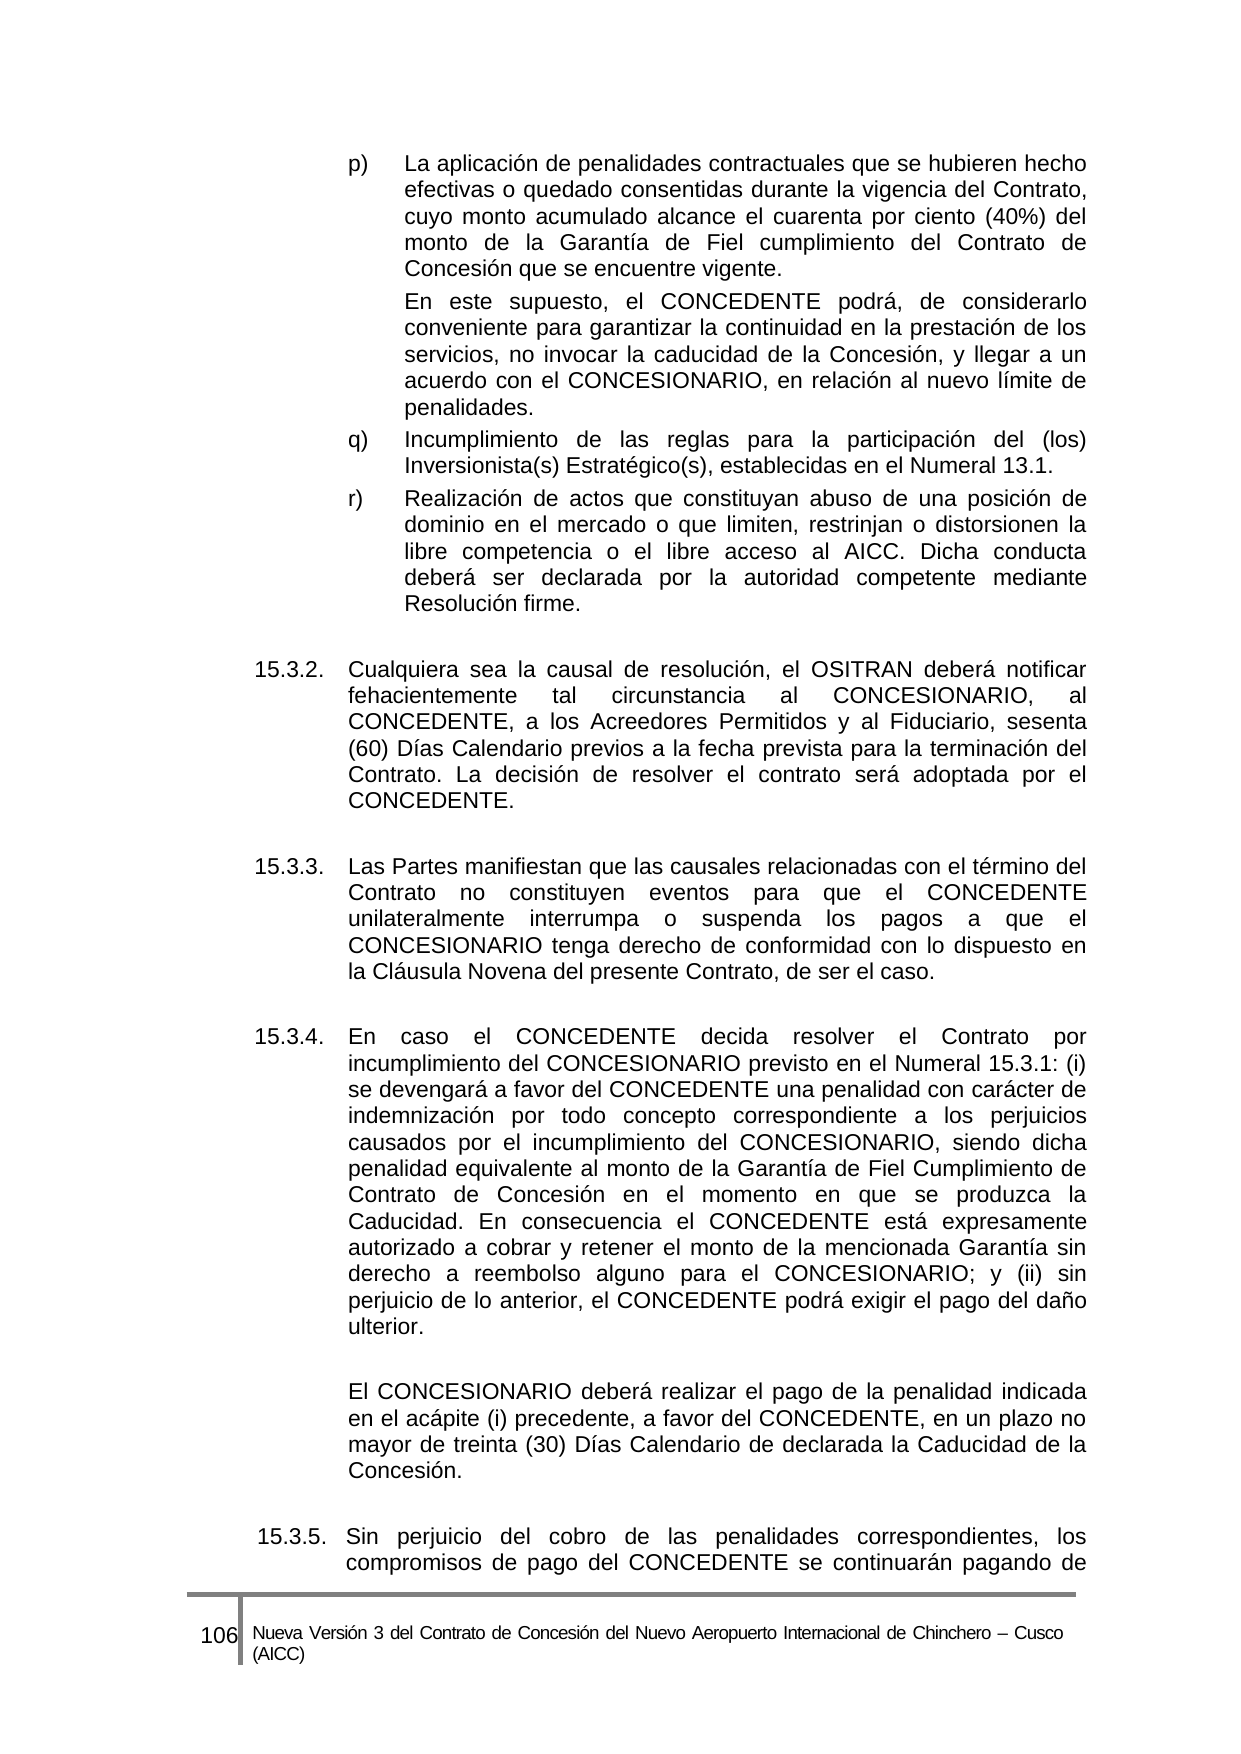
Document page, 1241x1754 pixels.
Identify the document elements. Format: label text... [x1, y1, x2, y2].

text En este supuesto, el CONCEDENTE podrá, de considerarlo conveniente para garantizar la continuidad en la prestación de los servicios, no invocar la caducidad de la Concesión, y llegar a un acuerdo con el CONCESIONARIO, en relación al nuevo límite de penalidades. [348, 288, 1087, 420]
list En caso el CONCEDENTE decida resolver el Contrato por incumplimiento del CONCESIONARIO previsto en el Numeral 15.3.1: (i) se devengará a favor del CONCEDENTE una penalidad con carácter de indemnización por todo concepto correspondiente a los perjuicios causados por el incumplimiento del CONCESIONARIO, siendo dicha penalidad equivalente al monto de la Garantía de Fiel Cumplimiento de Contrato de Concesión en el momento en que se produzca la Caducidad. En consecuencia el CONCEDENTE está expresamente autorizado a cobrar y retener el monto de la mencionada Garantía sin derecho a reembolso alguno para el CONCESIONARIO; y (ii) sin perjuicio de lo anterior, el CONCEDENTE podrá exigir el pago del daño ulterior. [254, 1023, 1087, 1339]
text El CONCESIONARIO deberá realizar el pago de la penalidad indicada en el acápite (i) precedente, a favor del CONCEDENTE, en un plazo no mayor de treinta (30) Días Calendario de declarada la Caducidad de la Concesión. [348, 1378, 1087, 1484]
list Realización de actos que constituyan abuso de una posición de dominio en el mercado o que limiten, restrinjan o distorsionen la libre competencia o el libre acceso al AICC. Dicha conducta deberá ser declarada por la autoridad competente mediante Resolución firme. [348, 485, 1087, 617]
list Las Partes manifiestan que las causales relacionadas con el término del Contrato no constituyen eventos para que el CONCEDENTE unilateralmente interrumpa o suspenda los pagos a que el CONCESIONARIO tenga derecho de conformidad con lo dispuesto en la Cláusula Novena del presente Contrato, de ser el caso. [254, 853, 1087, 984]
list Incumplimiento de las reglas para la participación del (los) Inversionista(s) Estratégico(s), establecidas en el Numeral 13.1. [348, 426, 1087, 479]
list La aplicación de penalidades contractuales que se hubieren hecho efectivas o quedado consentidas durante la vigencia del Contrato, cuyo monto acumulado alcance el cuarenta por ciento (40%) del monto de la Garantía de Fiel cumplimiento del Contrato de Concesión que se encuentre vigente. [348, 150, 1087, 282]
list Cualquiera sea la causal de resolución, el OSITRAN deberá notificar fehacientemente tal circunstancia al CONCESIONARIO, al CONCEDENTE, a los Acreedores Permitidos y al Fiduciario, sesenta (60) Días Calendario previos a la fecha prevista para la terminación del Contrato. La decisión de resolver el contrato será adoptada por el CONCEDENTE. [254, 656, 1087, 814]
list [257, 1523, 1087, 1575]
